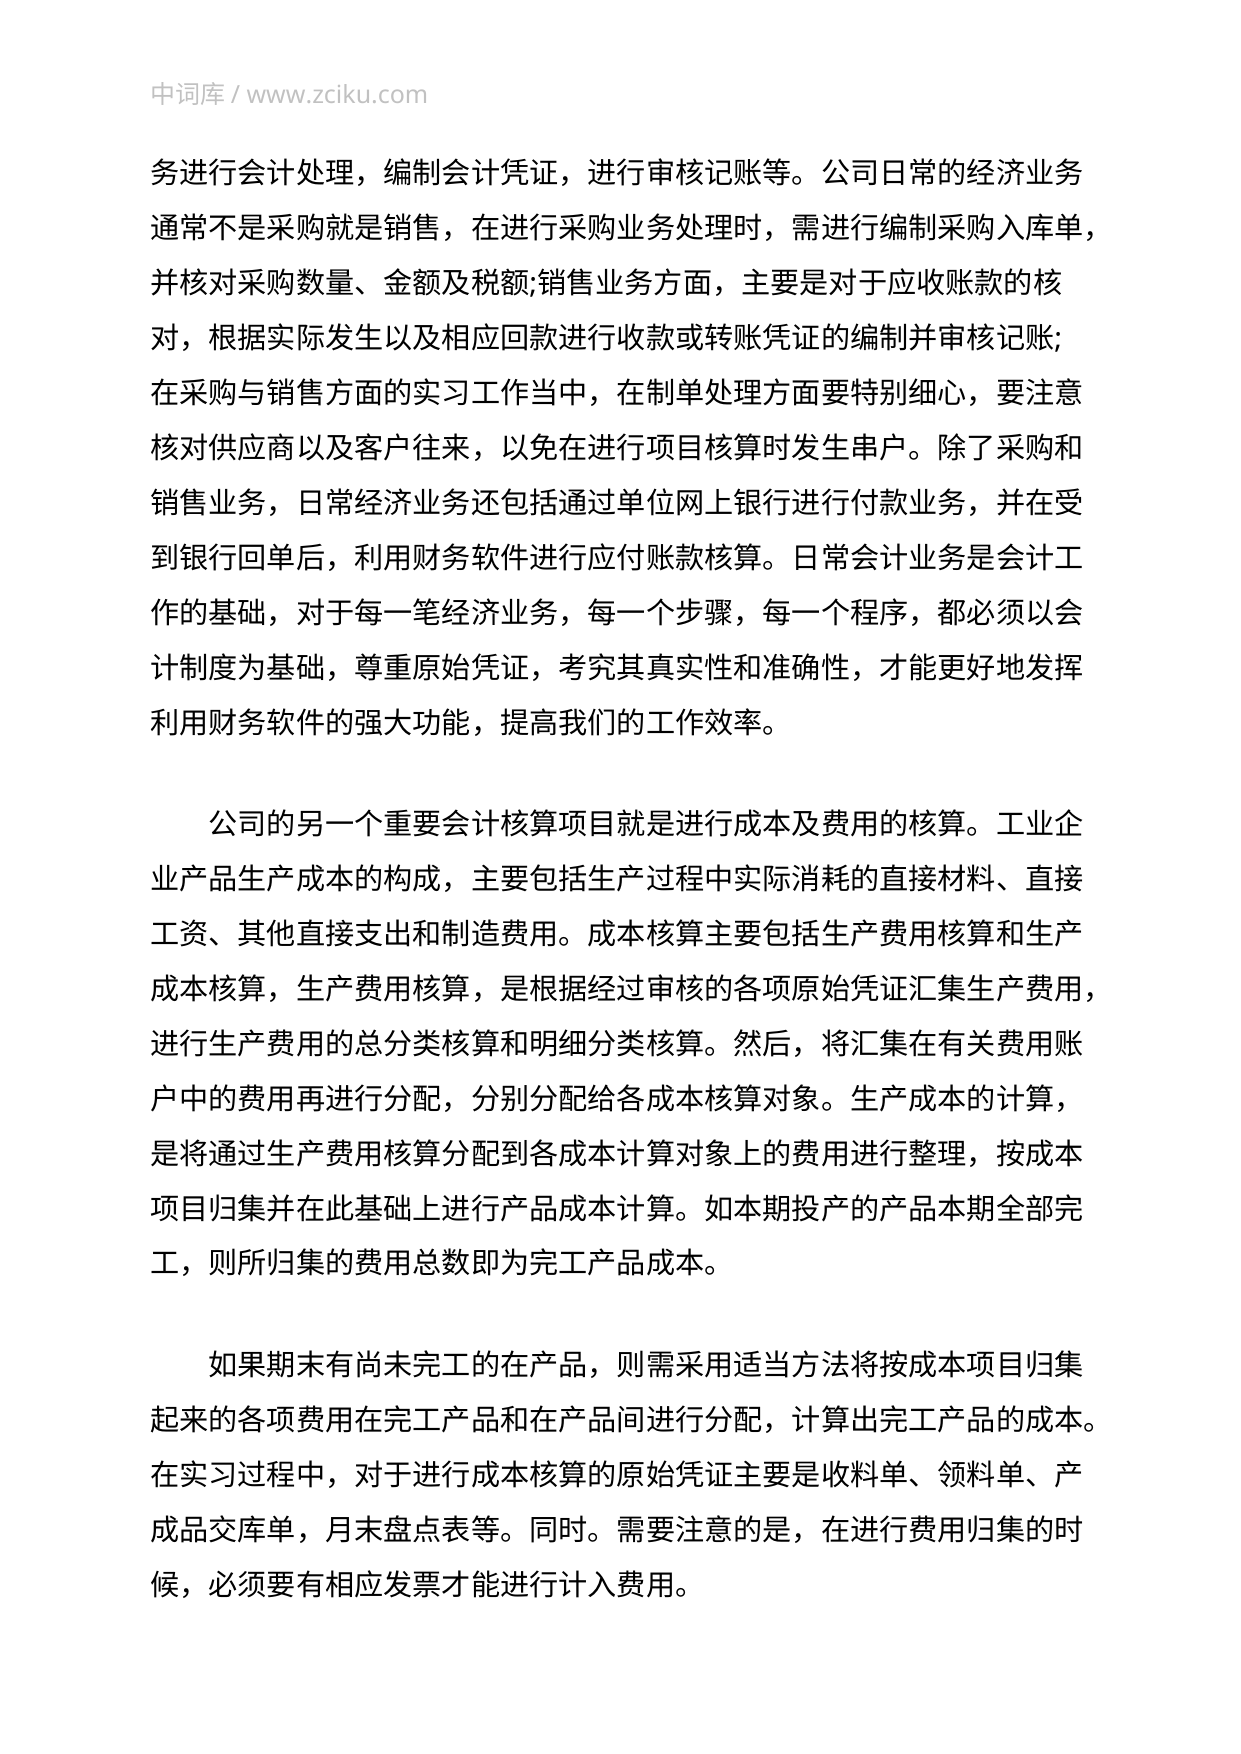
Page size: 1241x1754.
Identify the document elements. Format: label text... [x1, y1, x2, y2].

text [150, 150, 1090, 741]
text 如果期末有尚未完工的在产品，则需采用适当方法将按成本项目归集起来的各项费用在完工产品和在产品间进行分配，计算出完工产品的成本。在实习过程中，对于进行成本核算的原始凭证主要是收料单、领料单、产成品交库单，月末盘点表等。同时。需要注意的是，在进行费用归集的时候，必须要有相应发票才能进行计入费用。 [150, 1342, 1090, 1604]
text 公司的另一个重要会计核算项目就是进行成本及费用的核算。工业企业产品生产成本的构成，主要包括生产过程中实际消耗的直接材料、直接工资、其他直接支出和制造费用。成本核算主要包括生产费用核算和生产成本核算，生产费用核算，是根据经过审核的各项原始凭证汇集生产费用，进行生产费用的总分类核算和明细分类核算。然后，将汇集在有关费用账户中的费用再进行分配，分别分配给各成本核算对象。生产成本的计算，是将通过生产费用核算分配到各成本计算对象上的费用进行整理，按成本项目归集并在此基础上进行产品成本计算。如本期投产的产品本期全部完工，则所归集的费用总数即为完工产品成本。 [150, 801, 1090, 1282]
